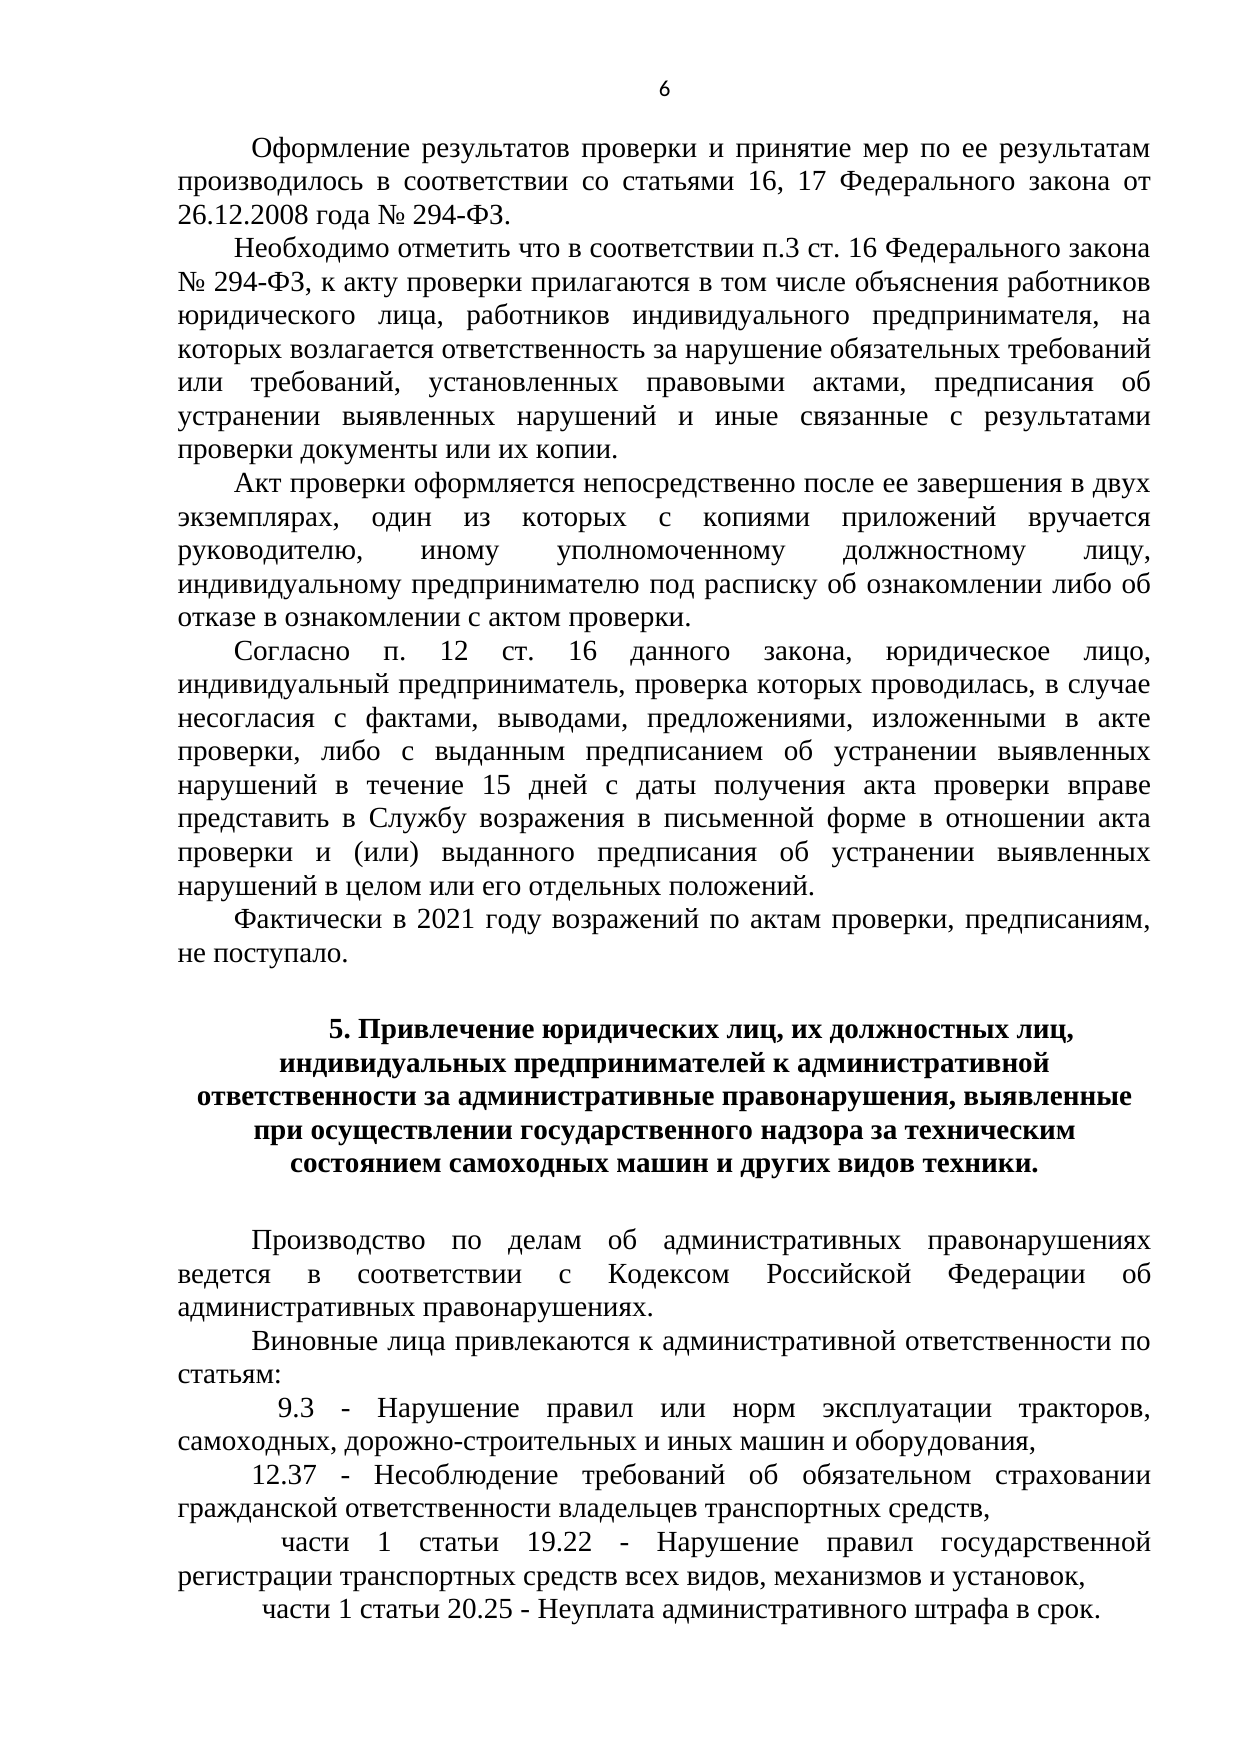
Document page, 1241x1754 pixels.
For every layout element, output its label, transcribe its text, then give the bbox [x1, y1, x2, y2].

text 5. Привлечение юридических лиц, их должностных лиц, индивидуальных предпринимателей к административной ответственности за административные правонарушения, выявленные при осуществлении государственного надзора за техническим состоянием самоходных машин и других видов техники. [177, 1011, 1152, 1179]
text Фактически в 2021 году возражений по актам проверки, предписаниям, не поступало. [177, 901, 1152, 968]
text Необходимо отметить что в соответствии п.3 ст. 16 Федерального закона № 294-ФЗ, к акту проверки прилагаются в том числе объяснения работников юридического лица, работников индивидуального предпринимателя, на которых возлагается ответственность за нарушение обязательных требований или требований, установленных правовыми актами, предписания об устранении выявленных нарушений и иные связанные с результатами проверки документы или их копии. [177, 230, 1152, 465]
text Производство по делам об административных правонарушениях ведется в соответствии с Кодексом Российской Федерации об административных правонарушениях. [177, 1222, 1152, 1323]
text Оформление результатов проверки и принятие мер по ее результатам производилось в соответствии со статьями 16, 17 Федерального закона от 26.12.2008 года № 294-ФЗ. [177, 130, 1152, 230]
text Акт проверки оформляется непосредственно после ее завершения в двух экземплярах, один из которых с копиями приложений вручается руководителю, иному уполномоченному должностному лицу, индивидуальному предпринимателю под расписку об ознакомлении либо об отказе в ознакомлении с актом проверки. [177, 465, 1152, 633]
text Согласно п. 12 ст. 16 данного закона, юридическое лицо, индивидуальный предприниматель, проверка которых проводилась, в случае несогласия с фактами, выводами, предложениями, изложенными в акте проверки, либо с выданным предписанием об устранении выявленных нарушений в течение 15 дней с даты получения акта проверки вправе представить в Службу возражения в письменной форме в отношении акта проверки и (или) выданного предписания об устранении выявленных нарушений в целом или его отдельных положений. [177, 633, 1152, 901]
text 12.37 - Несоблюдение требований об обязательном страховании гражданской ответственности владельцев транспортных средств, [177, 1457, 1152, 1524]
text 9.3 - Нарушение правил или норм эксплуатации тракторов, самоходных, дорожно-строительных и иных машин и оборудования, [177, 1390, 1152, 1457]
text части 1 статьи 19.22 - Нарушение правил государственной регистрации транспортных средств всех видов, механизмов и установок, [177, 1524, 1152, 1591]
text части 1 статьи 20.25 - Неуплата административного штрафа в срок. [177, 1591, 1152, 1625]
text Виновные лица привлекаются к административной ответственности по статьям: [177, 1323, 1152, 1390]
